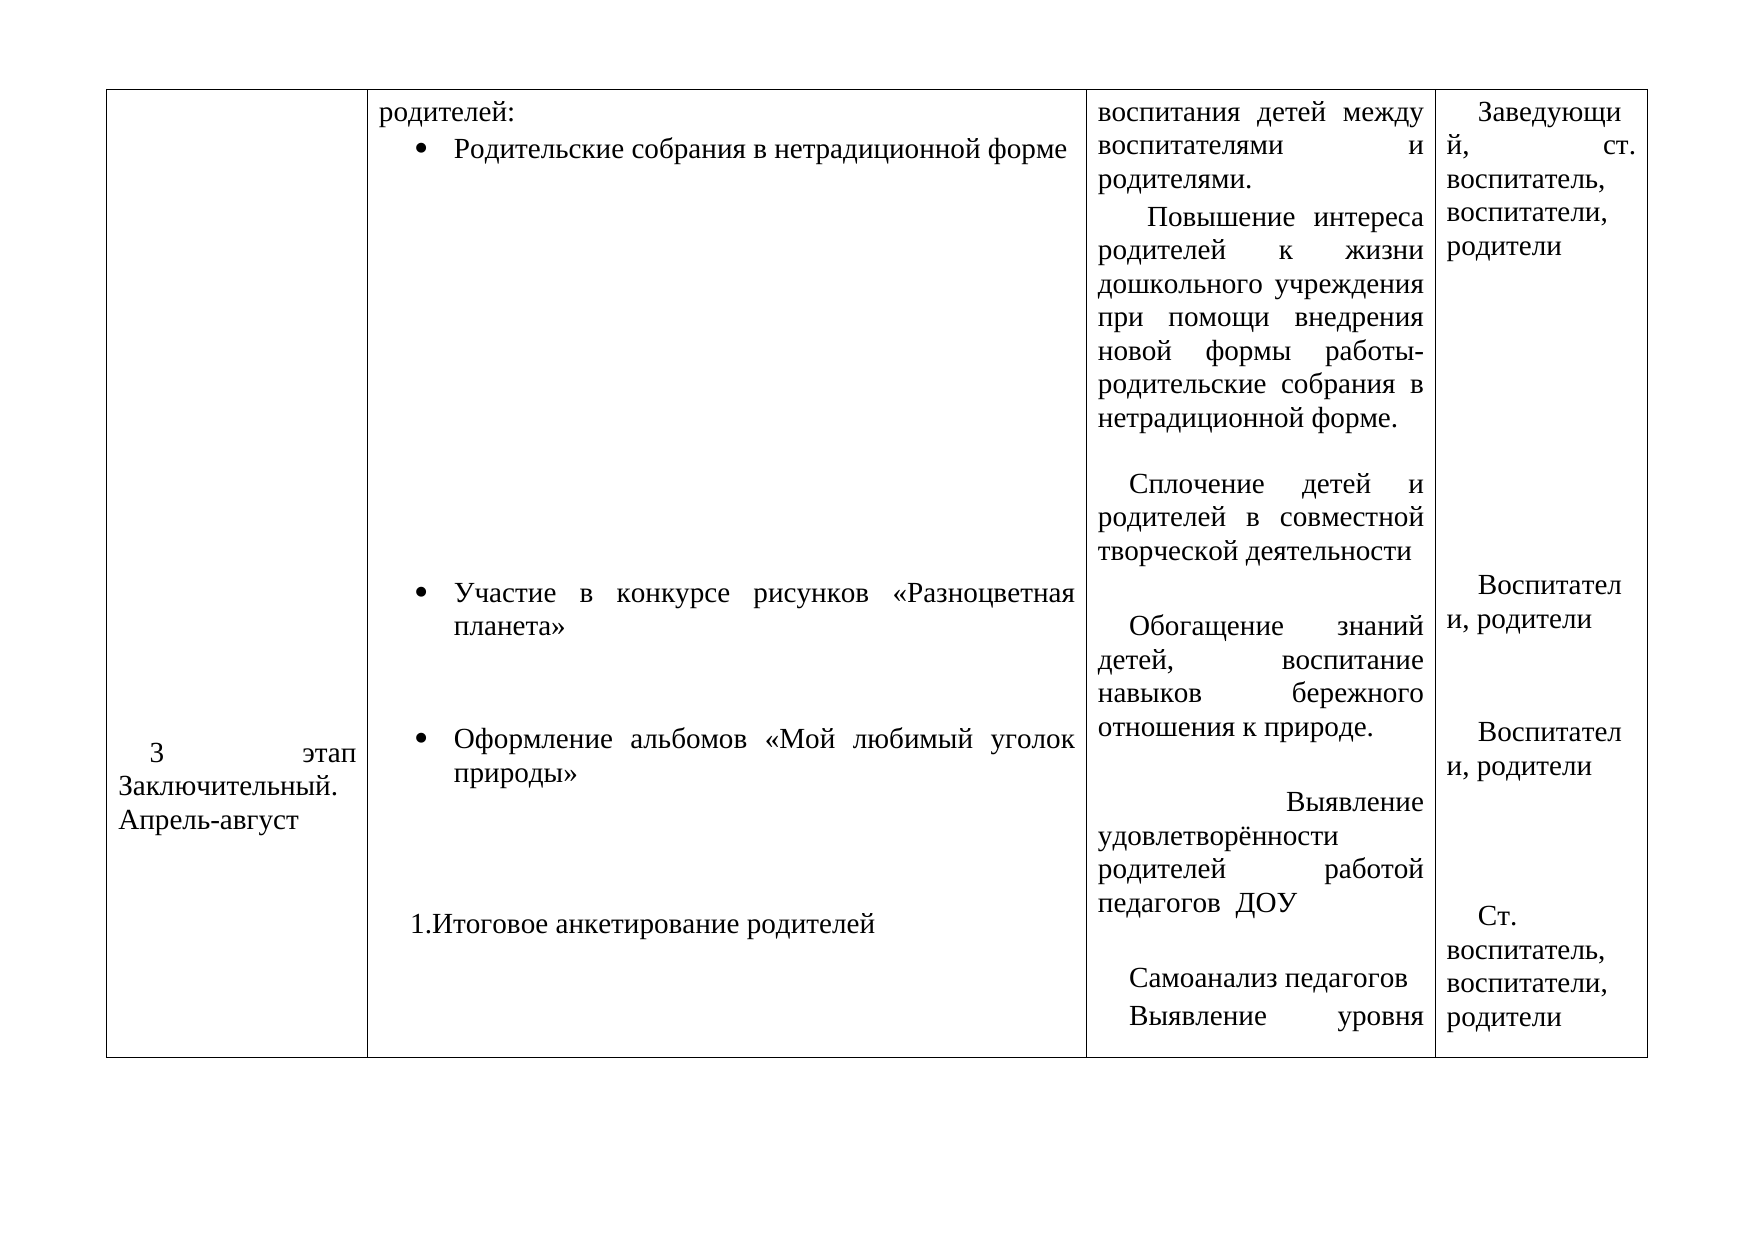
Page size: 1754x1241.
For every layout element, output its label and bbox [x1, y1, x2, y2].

table_cell [368, 90, 1086, 1057]
table_cell [107, 90, 367, 1057]
table_cell [1436, 90, 1647, 1057]
table_cell [1087, 90, 1435, 1057]
